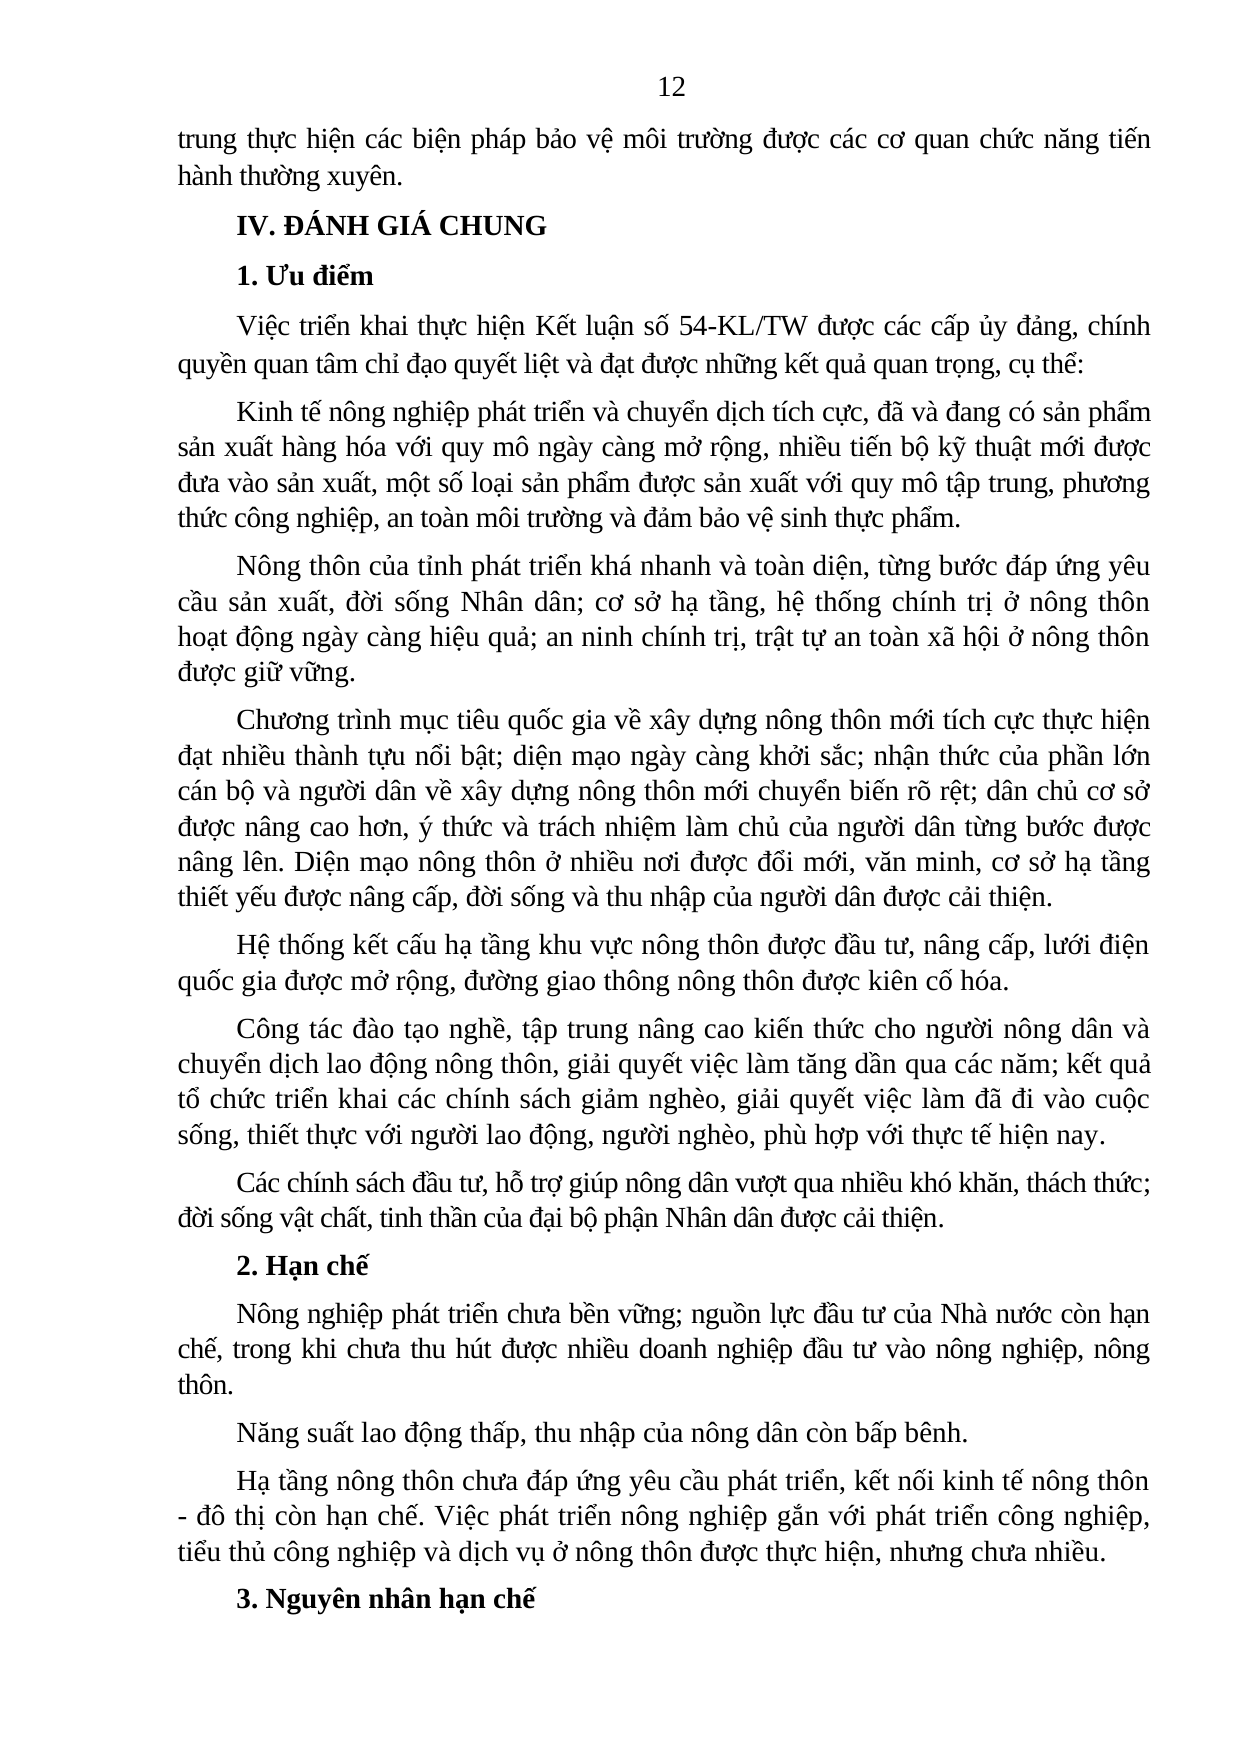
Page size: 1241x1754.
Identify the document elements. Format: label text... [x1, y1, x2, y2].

text Chương trình mục tiêu quốc gia về xây dựng nông thôn mới tích cực thực hiện đạt nhiều thành tựu nổi bật; diện mạo ngày càng khởi sắc; nhận thức của phần lớn cán bộ và người dân về xây dựng nông thôn mới chuyển biến rõ rệt; dân chủ cơ sở được nâng cao hơn, ý thức và trách nhiệm làm chủ của người dân từng bước được nâng lên. Diện mạo nông thôn ở nhiều nơi được đổi mới, văn minh, cơ sở hạ tầng thiết yếu được nâng cấp, đời sống và thu nhập của người dân được cải thiện. [177, 701, 1152, 914]
text Các chính sách đầu tư, hỗ trợ giúp nông dân vượt qua nhiều khó khăn, thách thức; đời sống vật chất, tinh thần của đại bộ phận Nhân dân được cải thiện. [177, 1164, 1152, 1235]
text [177, 118, 1152, 193]
text Nông nghiệp phát triển chưa bền vững; nguồn lực đầu tư của Nhà nước còn hạn chế, trong khi chưa thu hút được nhiều doanh nghiệp đầu tư vào nông nghiệp, nông thôn. [177, 1295, 1152, 1401]
text Kinh tế nông nghiệp phát triển và chuyển dịch tích cực, đã và đang có sản phẩm sản xuất hàng hóa với quy mô ngày càng mở rộng, nhiều tiến bộ kỹ thuật mới được đưa vào sản xuất, một số loại sản phẩm được sản xuất với quy mô tập trung, phương thức công nghiệp, an toàn môi trường và đảm bảo vệ sinh thực phẩm. [177, 393, 1152, 535]
text 1. Ưu điểm [177, 256, 1152, 293]
text Hệ thống kết cấu hạ tầng khu vực nông thôn được đầu tư, nâng cấp, lưới điện quốc gia được mở rộng, đường giao thông nông thôn được kiên cố hóa. [177, 926, 1152, 997]
text IV. ĐÁNH GIÁ CHUNG [177, 206, 1145, 243]
text Nông thôn của tỉnh phát triển khá nhanh và toàn diện, từng bước đáp ứng yêu cầu sản xuất, đời sống Nhân dân; cơ sở hạ tầng, hệ thống chính trị ở nông thôn hoạt động ngày càng hiệu quả; an ninh chính trị, trật tự an toàn xã hội ở nông thôn được giữ vững. [177, 547, 1152, 689]
text Việc triển khai thực hiện Kết luận số 54-KL/TW được các cấp ủy đảng, chính quyền quan tâm chỉ đạo quyết liệt và đạt được những kết quả quan trọng, cụ thể: [177, 306, 1152, 381]
text Hạ tầng nông thôn chưa đáp ứng yêu cầu phát triển, kết nối kinh tế nông thôn - đô thị còn hạn chế. Việc phát triển nông nghiệp gắn với phát triển công nghiệp, tiểu thủ công nghiệp và dịch vụ ở nông thôn được thực hiện, nhưng chưa nhiều. [177, 1462, 1152, 1568]
text 3. Nguyên nhân hạn chế [177, 1581, 1152, 1616]
text Công tác đào tạo nghề, tập trung nâng cao kiến thức cho người nông dân và chuyển dịch lao động nông thôn, giải quyết việc làm tăng dần qua các năm; kết quả tổ chức triển khai các chính sách giảm nghèo, giải quyết việc làm đã đi vào cuộc sống, thiết thực với người lao động, người nghèo, phù hợp với thực tế hiện nay. [177, 1010, 1152, 1151]
text Năng suất lao động thấp, thu nhập của nông dân còn bấp bênh. [177, 1414, 1152, 1449]
text 2. Hạn chế [177, 1247, 1152, 1283]
